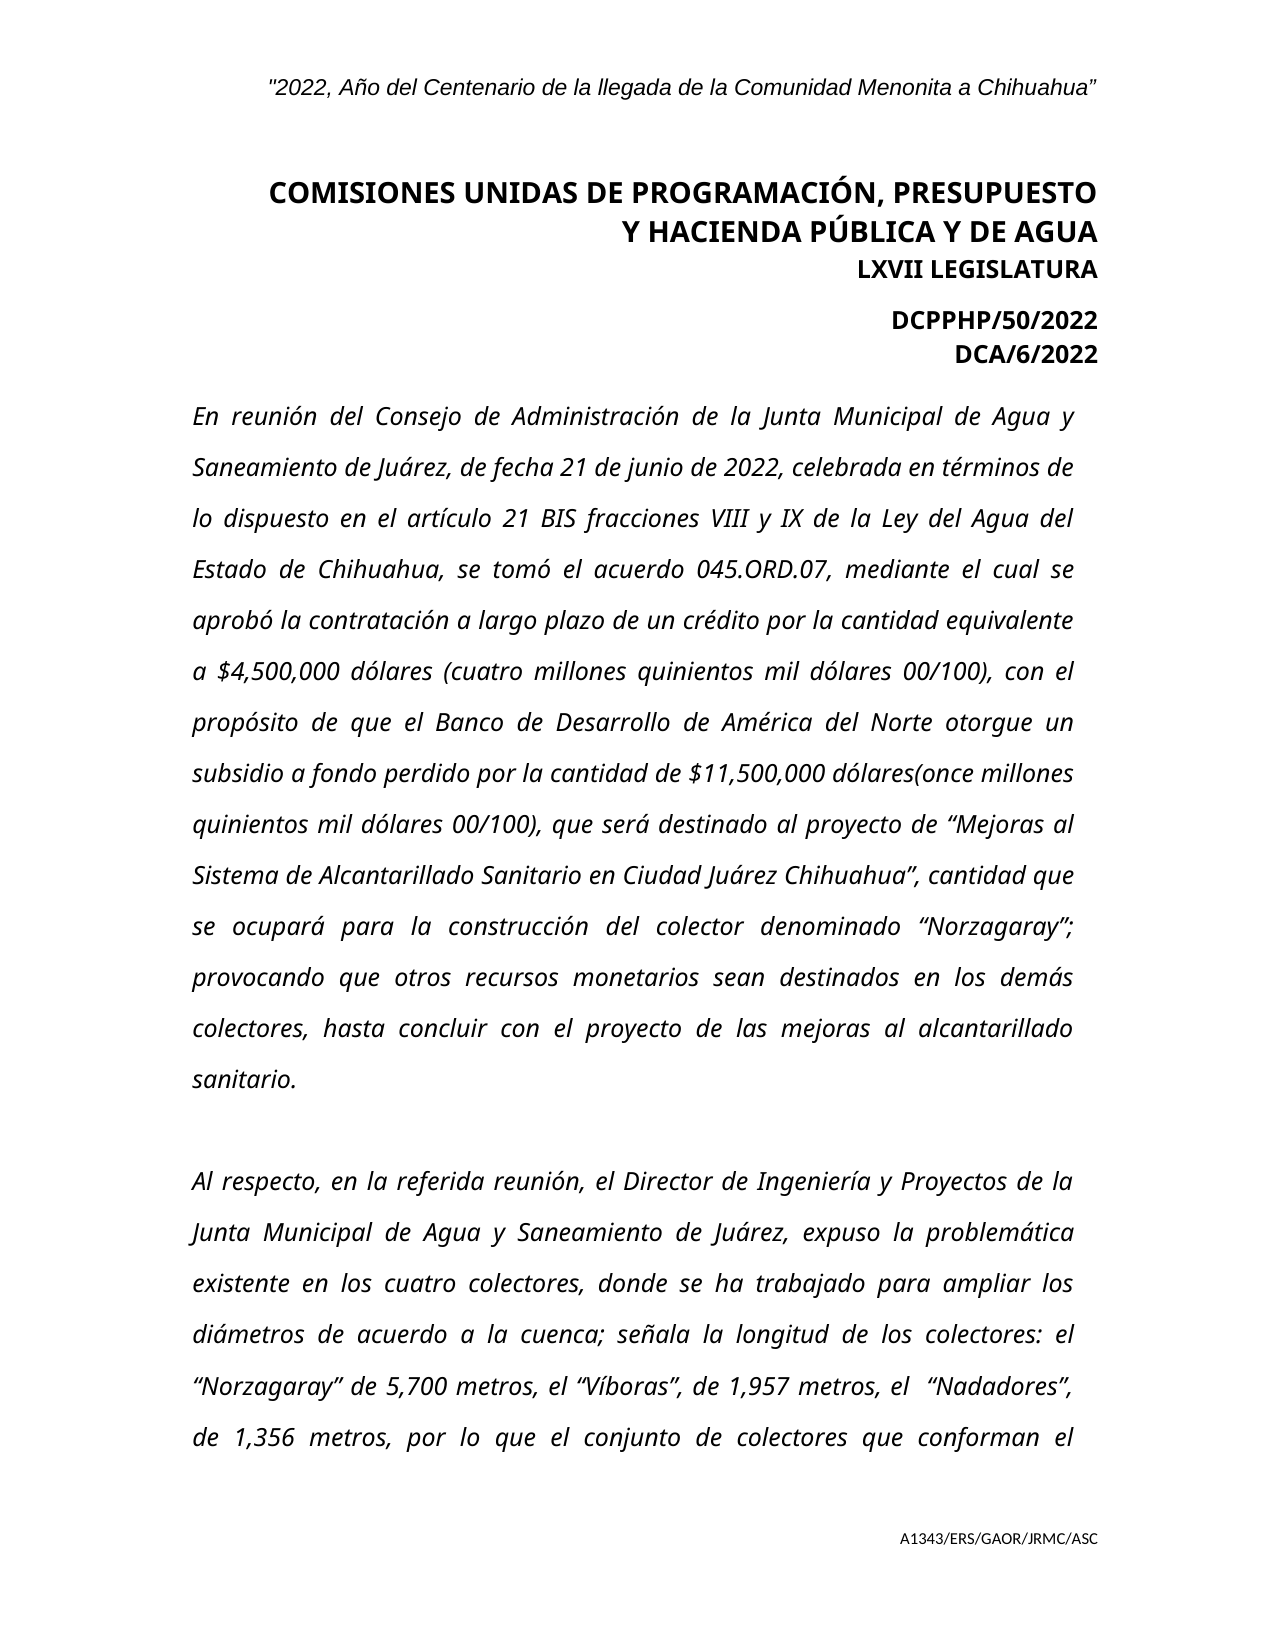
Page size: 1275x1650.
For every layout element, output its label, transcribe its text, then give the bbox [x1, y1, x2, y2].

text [192, 1164, 1078, 1453]
text En reunión del Consejo de Administración de la Junta Municipal de Agua y Saneamiento de Juárez, de fecha 21 de junio de 2022, celebrada en términos de lo dispuesto en el artículo 21 BIS fracciones VIII y IX de la Ley del Agua del Estado de Chihuahua, se tomó el acuerdo 045.ORD.07, mediante el cual se aprobó la contratación a largo plazo de un crédito por la cantidad equivalente a $4,500,000 dólares (cuatro millones quinientos mil dólares 00/100), con el propósito de que el Banco de Desarrollo de América del Norte otorgue un subsidio a fondo perdido por la cantidad de $11,500,000 dólares(once millones quinientos mil dólares 00/100), que será destinado al proyecto de “Mejoras al Sistema de Alcantarillado Sanitario en Ciudad Juárez Chihuahua”, cantidad que se ocupará para la construcción del colector denominado “Norzagaray”; provocando que otros recursos monetarios sean destinados en los demás colectores, hasta concluir con el proyecto de las mejoras al alcantarillado sanitario. [192, 398, 1078, 1096]
